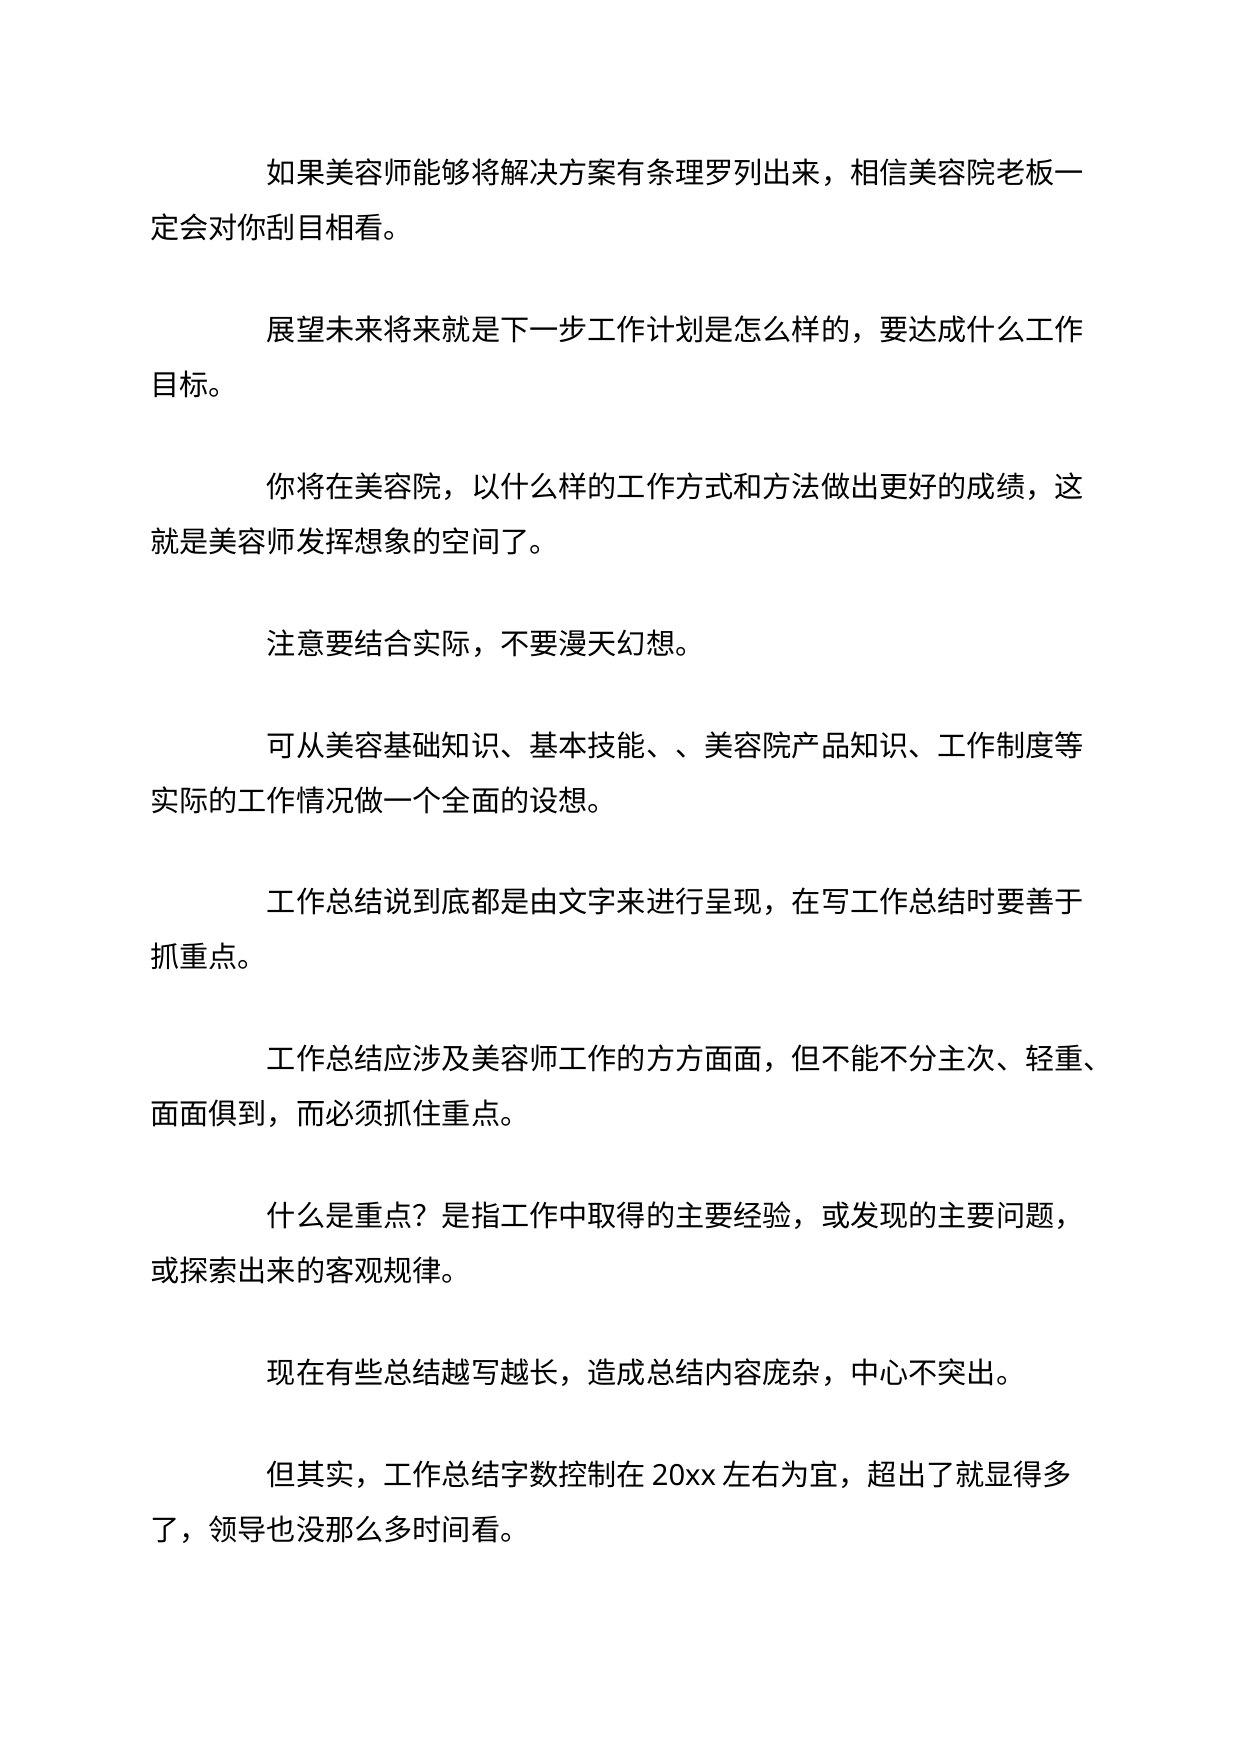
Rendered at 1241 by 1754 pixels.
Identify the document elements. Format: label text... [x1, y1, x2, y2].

text 可从美容基础知识、基本技能、、美容院产品知识、工作制度等实际的工作情况做一个全面的设想。 [150, 722, 1090, 819]
text 展望未来将来就是下一步工作计划是怎么样的，要达成什么工作目标。 [150, 307, 1090, 404]
text 工作总结说到底都是由文字来进行呈现，在写工作总结时要善于抓重点。 [150, 879, 1090, 976]
text 但其实，工作总结字数控制在20xx左右为宜，超出了就显得多了，领导也没那么多时间看。 [150, 1451, 1090, 1549]
text 现在有些总结越写越长，造成总结内容庞杂，中心不突出。 [150, 1349, 1090, 1392]
text 注意要结合实际，不要漫天幻想。 [150, 620, 1090, 663]
text 工作总结应涉及美容师工作的方方面面，但不能不分主次、轻重、面面俱到，而必须抓住重点。 [150, 1036, 1090, 1133]
text 什么是重点？是指工作中取得的主要经验，或发现的主要问题，或探索出来的客观规律。 [150, 1193, 1090, 1290]
text 如果美容师能够将解决方案有条理罗列出来，相信美容院老板一定会对你刮目相看。 [150, 150, 1090, 247]
text 你将在美容院，以什么样的工作方式和方法做出更好的成绩，这就是美容师发挥想象的空间了。 [150, 463, 1090, 561]
